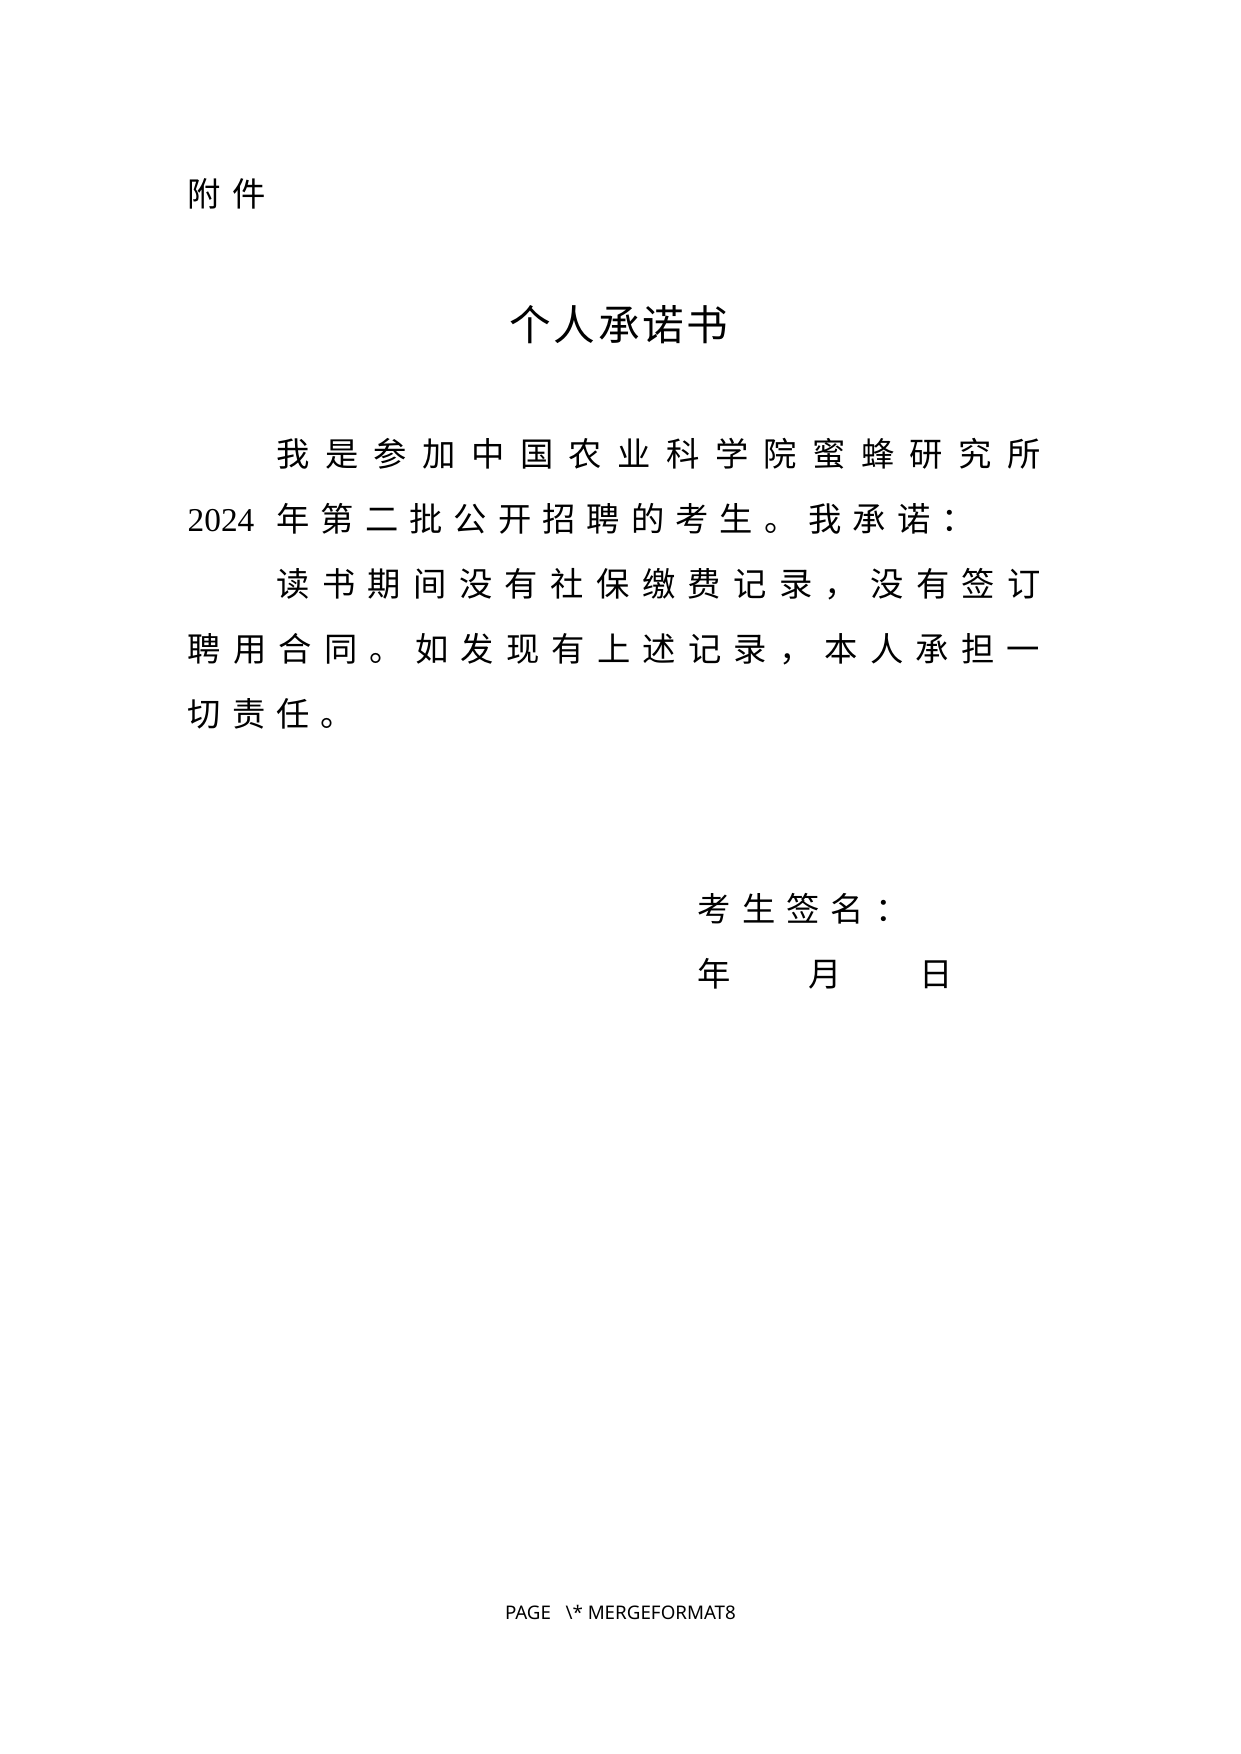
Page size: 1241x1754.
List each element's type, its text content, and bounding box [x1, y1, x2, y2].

text 附件 [187, 160, 1053, 225]
text 我是参加中国农业科学院蜜蜂研究所2024年第二批公开招聘的考生。我承诺： [187, 420, 1053, 550]
text 个人承诺书 [187, 290, 1053, 355]
text 读书期间没有社保缴费记录，没有签订聘用合同。如发现有上述记录，本人承担一切责任。 [187, 550, 1053, 745]
text 年 月 日 [187, 940, 1053, 1005]
text 考生签名： [187, 875, 1053, 940]
